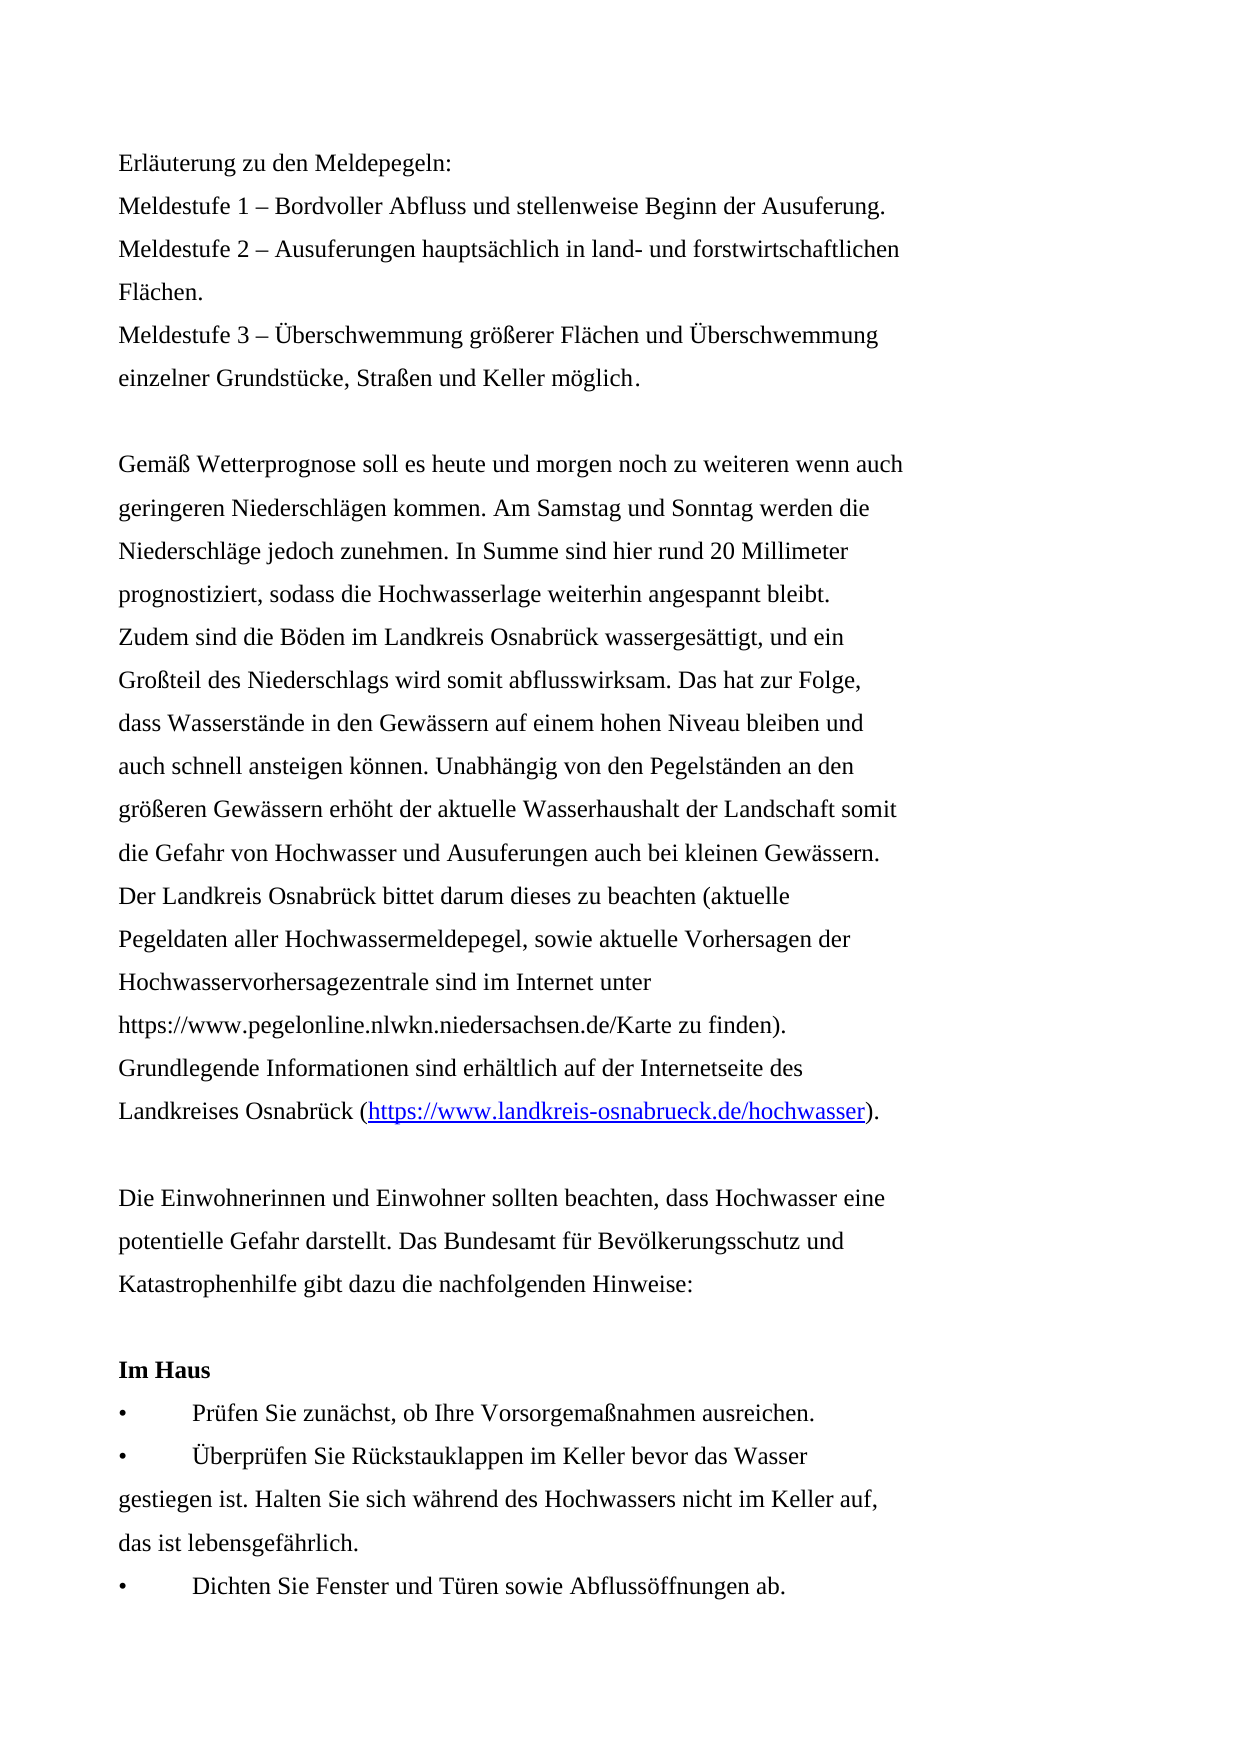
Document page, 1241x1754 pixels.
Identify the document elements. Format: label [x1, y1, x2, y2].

table_cell [118, 148, 903, 1614]
